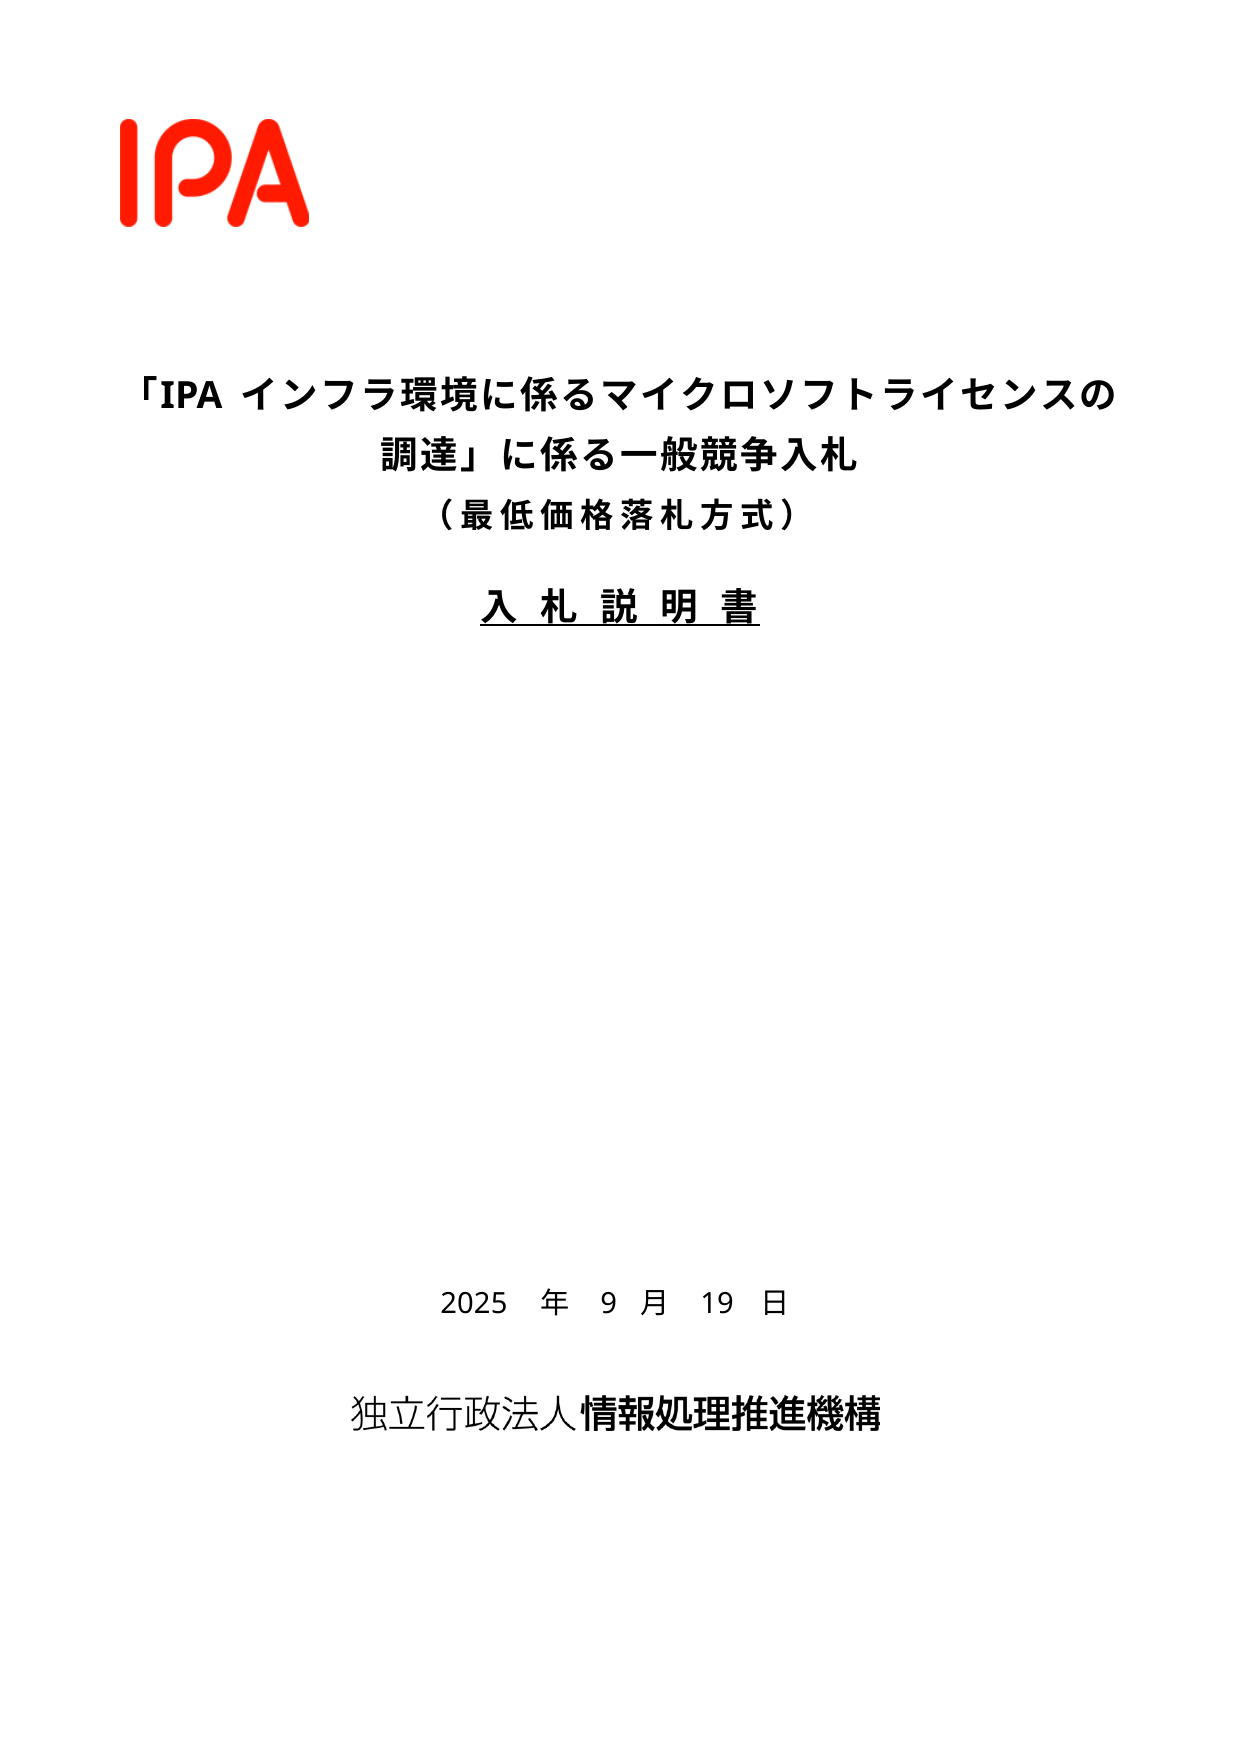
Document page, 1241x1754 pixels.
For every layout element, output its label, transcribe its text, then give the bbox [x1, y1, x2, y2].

text 入 札 説 明 書 [120, 574, 1120, 634]
picture [120, 119, 309, 227]
text 「IPAインフラ環境に係るマイクロソフトライセンスの調達」に係る一般競争入札 [120, 362, 1120, 483]
picture [350, 1395, 880, 1431]
text 2025年9月19日 [120, 1271, 1120, 1332]
text （最低価格落札方式） [120, 483, 1120, 543]
